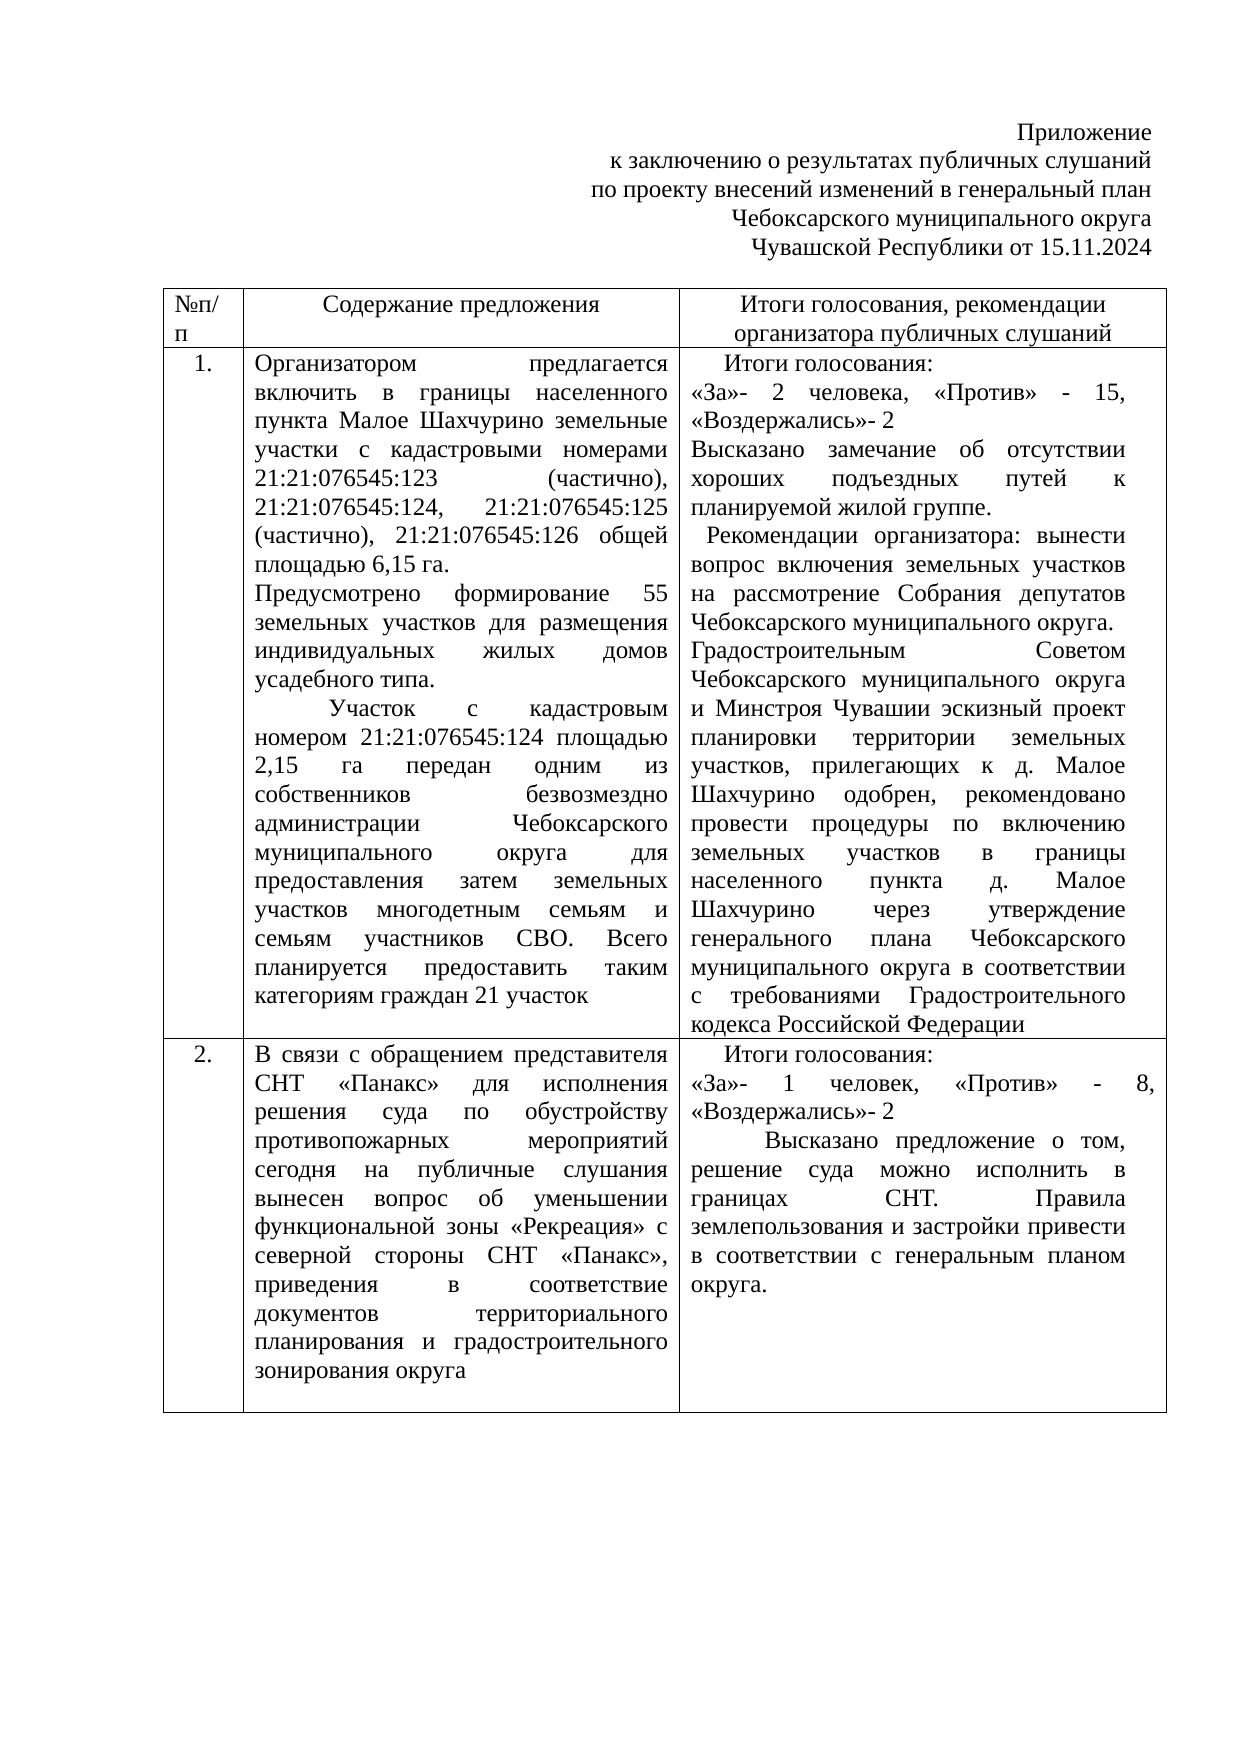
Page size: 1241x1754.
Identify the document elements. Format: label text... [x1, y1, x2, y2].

text Приложение [162, 117, 1152, 145]
table_header Итоги голосования, рекомендации организатора публичных слушаний [680, 289, 1166, 347]
table_header Содержание предложения [244, 289, 679, 347]
text Чебоксарского муниципального округа [162, 203, 1152, 232]
table_cell Итоги голосования: «За»- 1 человек, «Против» - 8, «Воздержались»- 2 Высказано предложение о том, решение суда можно исполнить в границах СНТ. Правила землепользования и застройки привести в соответствии с генеральным планом округа. [680, 1039, 1166, 1412]
table_cell В связи с обращением представителя СНТ «Панакс» для исполнения решения суда по обустройству противопожарных мероприятий сегодня на публичные слушания вынесен вопрос об уменьшении функциональной зоны «Рекреация» с северной стороны СНТ «Панакс», приведения в соответствие документов территориального планирования и градостроительного зонирования округа [244, 1039, 679, 1412]
table_header №п/п [164, 289, 243, 347]
text Чувашской Республики от 15.11.2024 [162, 232, 1152, 260]
table_cell Организатором предлагается включить в границы населенного пункта Малое Шахчурино земельные участки с кадастровыми номерами 21:21:076545:123 (частично), 21:21:076545:124, 21:21:076545:125 (частично), 21:21:076545:126 общей площадью 6,15 га. Предусмотрено формирование 55 земельных участков для размещения индивидуальных жилых домов усадебного типа. Участок с кадастровым номером 21:21:076545:124 площадью 2,15 га передан одним из собственников безвозмездно администрации Чебоксарского муниципального округа для предоставления затем земельных участков многодетным семьям и семьям участников СВО. Всего планируется предоставить таким категориям граждан 21 участок [244, 348, 679, 1038]
text к заключению о результатах публичных слушаний [162, 145, 1152, 174]
table_cell Итоги голосования: «За»- 2 человека, «Против» - 15, «Воздержались»- 2 Высказано замечание об отсутствии хороших подъездных путей к планируемой жилой группе. Рекомендации организатора: вынести вопрос включения земельных участков на рассмотрение Собрания депутатов Чебоксарского муниципального округа. Градостроительным Советом Чебоксарского муниципального округа и Минстроя Чувашии эскизный проект планировки территории земельных участков, прилегающих к д. Малое Шахчурино одобрен, рекомендовано провести процедуры по включению земельных участков в границы населенного пункта д. Малое Шахчурино через утверждение генерального плана Чебоксарского муниципального округа в соответствии с требованиями Градостроительного кодекса Российской Федерации [680, 348, 1166, 1038]
text по проекту внесений изменений в генеральный план [162, 174, 1152, 203]
table_cell 1. [164, 348, 243, 1038]
table_cell 2. [164, 1039, 243, 1412]
